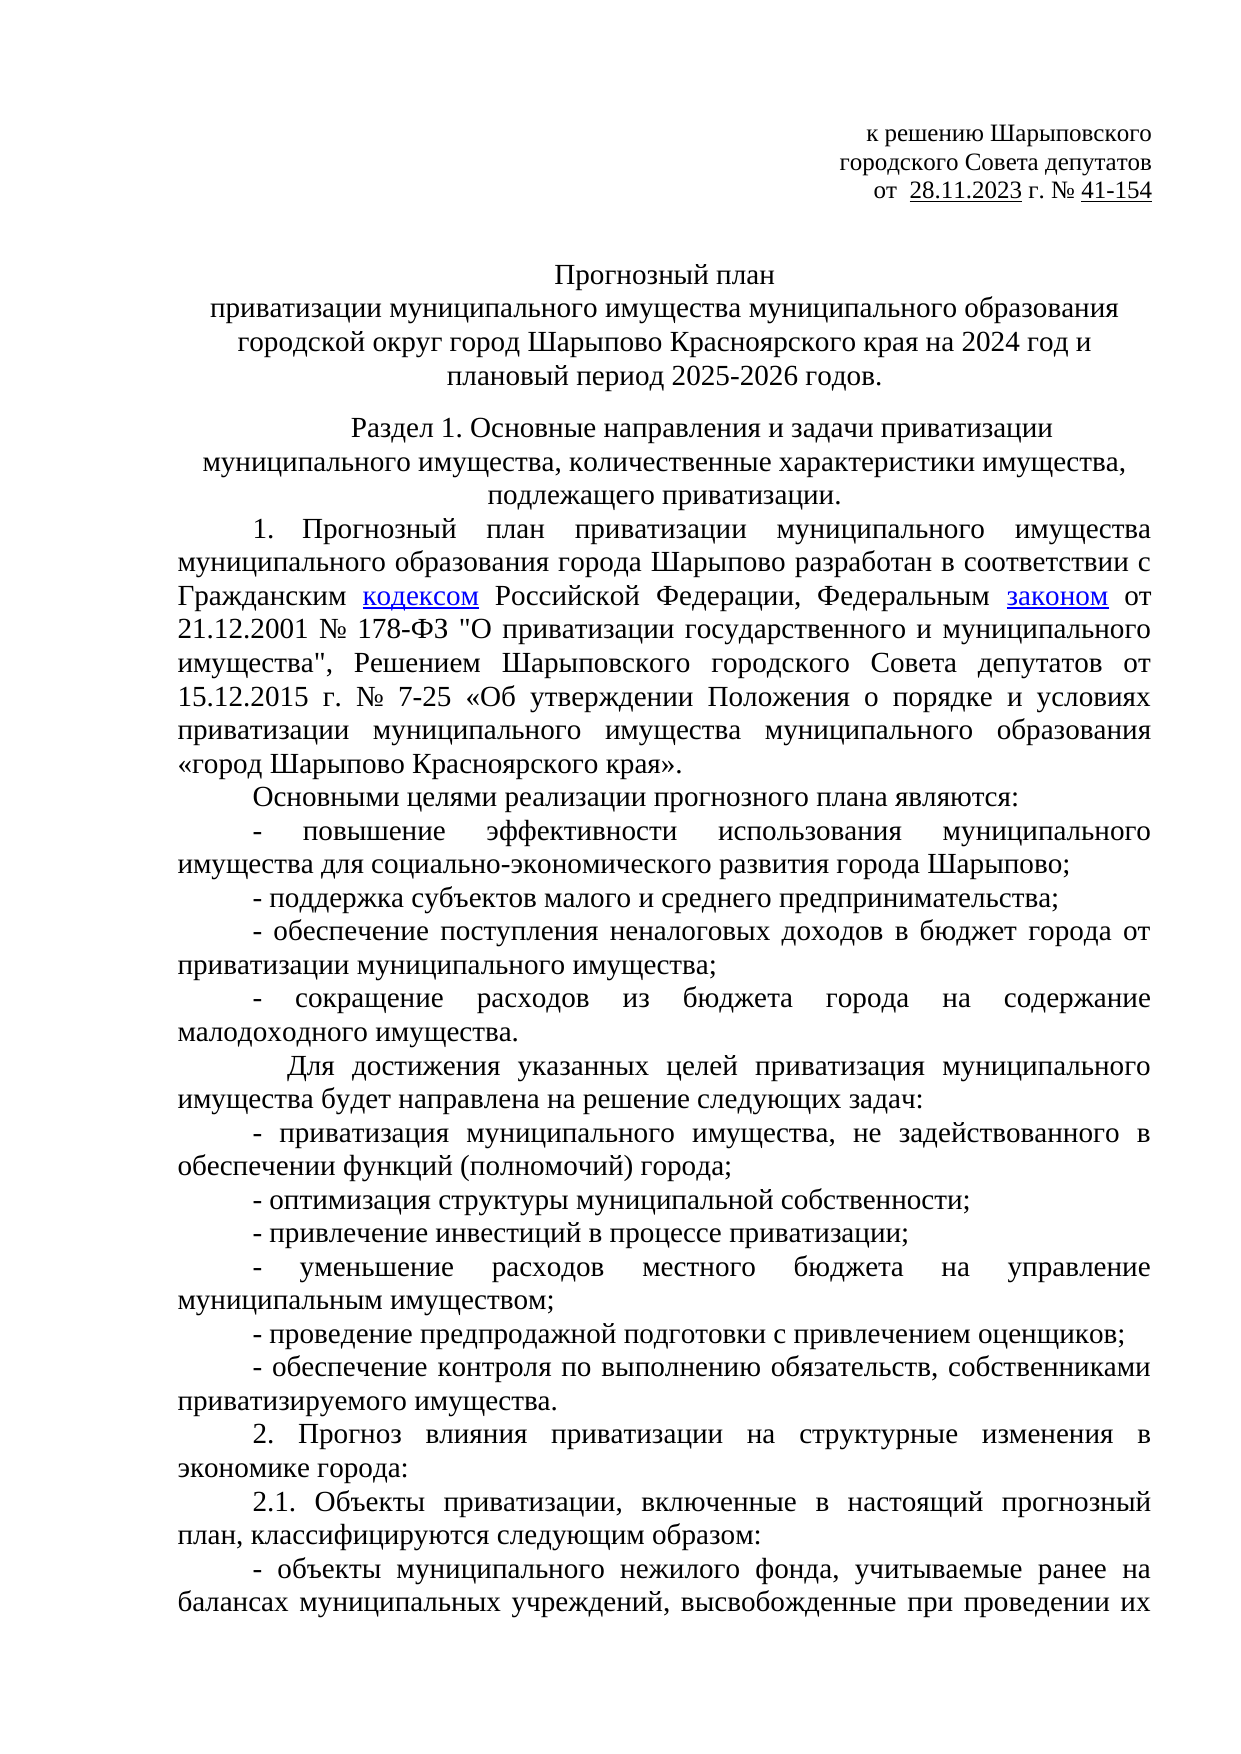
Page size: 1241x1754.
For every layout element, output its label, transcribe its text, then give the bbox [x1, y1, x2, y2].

text городского Совета депутатов [177, 147, 1152, 176]
text - привлечение инвестиций в процессе приватизации; [177, 1215, 1152, 1249]
text 2.1. Объекты приватизации, включенные в настоящий прогнозный план, классифицируются следующим образом: [177, 1484, 1152, 1551]
text - приватизация муниципального имущества, не задействованного в обеспечении функций (полномочий) города; [177, 1115, 1152, 1182]
text Для достижения указанных целей приватизация муниципального имущества будет направлена на решение следующих задач: [177, 1048, 1152, 1115]
text Основными целями реализации прогнозного плана являются: [177, 779, 1152, 813]
text - обеспечение поступления неналоговых доходов в бюджет города от приватизации муниципального имущества; [177, 913, 1152, 981]
text к решению Шарыповского [177, 118, 1152, 147]
text - повышение эффективности использования муниципального имущества для социально-экономического развития города Шарыпово; [177, 813, 1152, 880]
text - оптимизация структуры муниципальной собственности; [177, 1182, 1152, 1215]
text - сокращение расходов из бюджета города на содержание малодоходного имущества. [177, 981, 1152, 1048]
text - проведение предпродажной подготовки с привлечением оценщиков; [177, 1316, 1152, 1349]
text - уменьшение расходов местного бюджета на управление муниципальным имуществом; [177, 1249, 1152, 1316]
text - поддержка субъектов малого и среднего предпринимательства; [177, 880, 1152, 913]
text приватизации муниципального имущества муниципального образования [177, 291, 1152, 324]
text от 28.11.2023 г. № 41-154 [177, 176, 1152, 204]
text Раздел 1. Основные направления и задачи приватизации муниципального имущества, количественные характеристики имущества, подлежащего приватизации. [177, 410, 1152, 511]
text городской округ город Шарыпово Красноярского края на 2024 год и плановый период 2025-2026 годов. [177, 324, 1152, 391]
text Прогнозный план [177, 257, 1152, 291]
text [177, 1551, 1152, 1618]
text - обеспечение контроля по выполнению обязательств, собственниками приватизируемого имущества. [177, 1349, 1152, 1417]
text 1. Прогнозный план приватизации муниципального имущества муниципального образования города Шарыпово разработан в соответствии с Гражданским кодексом Российской Федерации, Федеральным законом от 21.12.2001 № 178-ФЗ "О приватизации государственного и муниципального имущества", Решением Шарыповского городского Совета депутатов от 15.12.2015 г. № 7-25 «Об утверждении Положения о порядке и условиях приватизации муниципального имущества муниципального образования «город Шарыпово Красноярского края». [177, 511, 1152, 779]
text 2. Прогноз влияния приватизации на структурные изменения в экономике города: [177, 1417, 1152, 1484]
